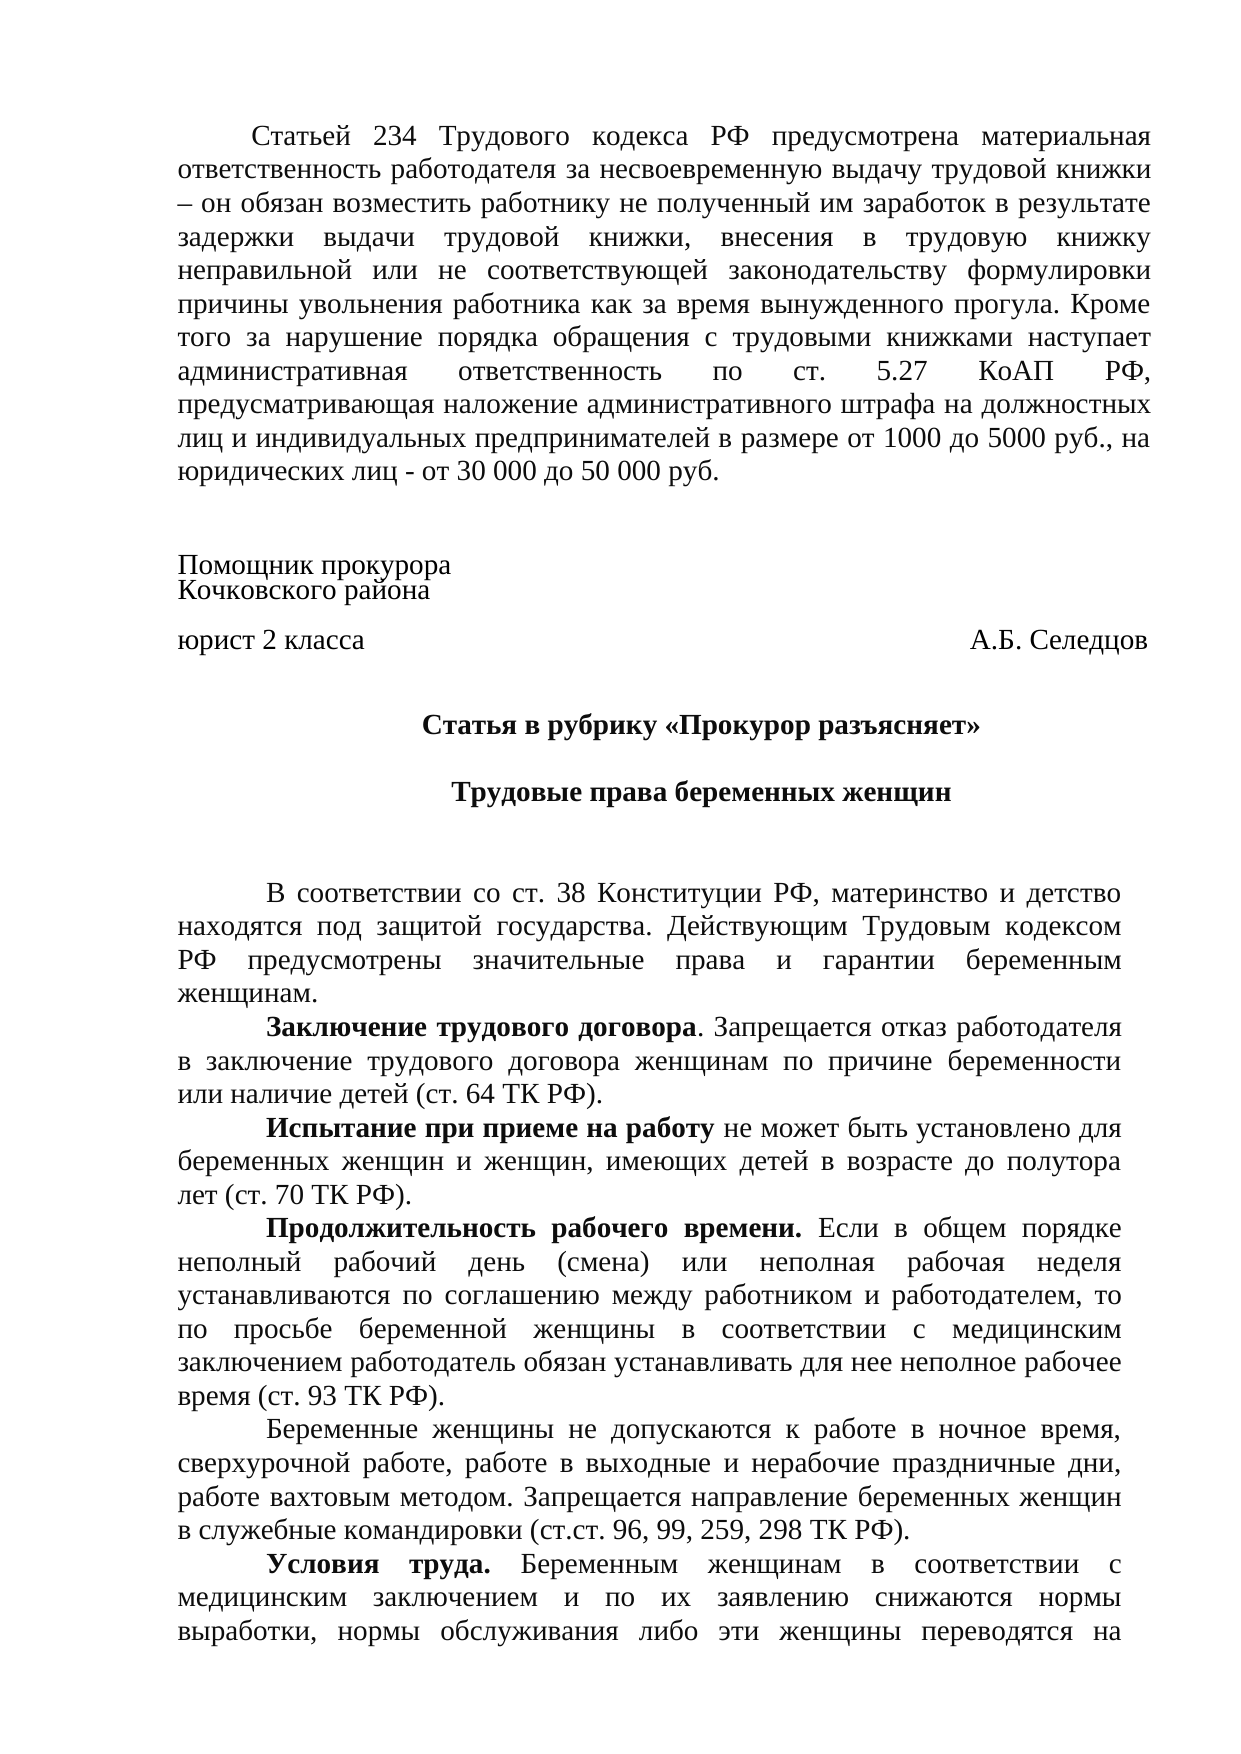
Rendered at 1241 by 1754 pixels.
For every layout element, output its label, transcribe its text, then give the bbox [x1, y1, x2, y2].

text Продолжительность рабочего времени. Если в общем порядке неполный рабочий день (смена) или неполная рабочая неделя устанавливаются по соглашению между работником и работодателем, то по просьбе беременной женщины в соответствии с медицинским заключением работодатель обязан устанавливать для нее неполное рабочее время (ст. 93 ТК РФ). [177, 1210, 1122, 1412]
text Заключение трудового договора. Запрещается отказ работодателя в заключение трудового договора женщинам по причине беременности или наличие детей (ст. 64 ТК РФ). [177, 1009, 1122, 1110]
text Беременные женщины не допускаются к работе в ночное время, сверхурочной работе, работе в выходные и нерабочие праздничные дни, работе вахтовым методом. Запрещается направление беременных женщин в служебные командировки (ст.ст. 96, 99, 259, 298 ТК РФ). [177, 1412, 1122, 1546]
text Испытание при приеме на работу не может быть установлено для беременных женщин и женщин, имеющих детей в возрасте до полутора лет (ст. 70 ТК РФ). [177, 1110, 1122, 1210]
text Трудовые права беременных женщин [177, 774, 1152, 808]
text Помощник прокурора [177, 554, 1152, 579]
text Статьей 234 Трудового кодекса РФ предусмотрена материальная ответственность работодателя за несвоевременную выдачу трудовой книжки – он обязан возместить работнику не полученный им заработок в результате задержки выдачи трудовой книжки, внесения в трудовую книжку неправильной или не соответствующей законодательству формулировки причины увольнения работника как за время вынужденного прогула. Кроме того за нарушение порядка обращения с трудовыми книжками наступает административная ответственность по ст. 5.27 КоАП РФ, предусматривающая наложение административного штрафа на должностных лиц и индивидуальных предпринимателей в размере от 1000 до 5000 руб., на юридических лиц - от 30 000 до 50 000 руб. [177, 118, 1152, 487]
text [177, 1546, 1122, 1646]
text юрист 2 класса А.Б. Селедцов [177, 629, 1152, 654]
text Кочковского района [177, 579, 1152, 604]
text Статья в рубрику «Прокурор разъясняет» [177, 707, 1152, 741]
text В соответствии со ст. 38 Конституции РФ, материнство и детство находятся под защитой государства. Действующим Трудовым кодексом РФ предусмотрены значительные права и гарантии беременным женщинам. [177, 875, 1122, 1009]
